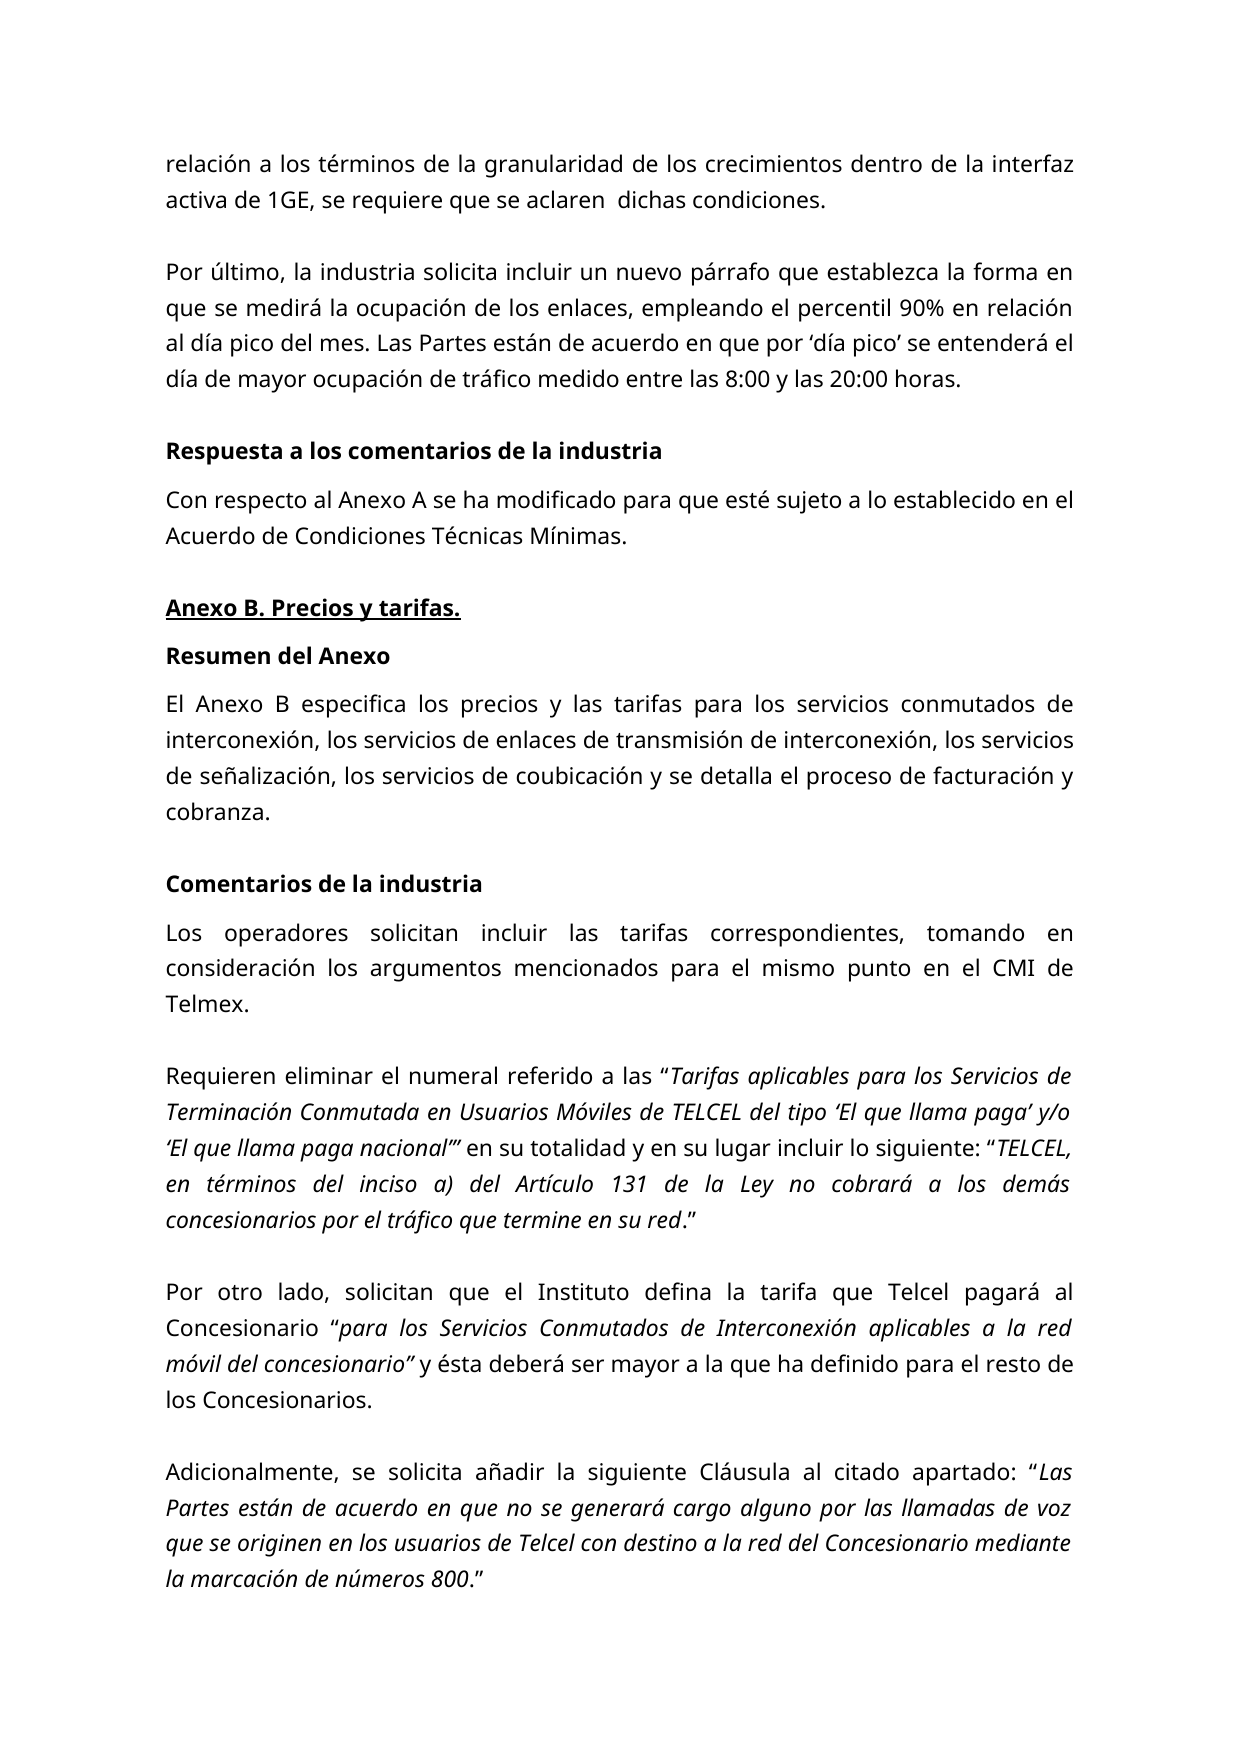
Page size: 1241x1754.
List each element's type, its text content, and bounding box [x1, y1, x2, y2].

text El Anexo B especifica los precios y las tarifas para los servicios conmutados de interconexión, los servicios de enlaces de transmisión de interconexión, los servicios de señalización, los servicios de coubicación y se detalla el proceso de facturación y cobranza. [165, 688, 1075, 827]
subtitle Resumen del Anexo [165, 640, 1075, 671]
text Con respecto al Anexo A se ha modificado para que esté sujeto a lo establecido en el Acuerdo de Condiciones Técnicas Mínimas. [165, 484, 1075, 551]
list Requieren eliminar el numeral referido a las “Tarifas aplicables para los Servicios de Terminación Conmutada en Usuarios Móviles de TELCEL del tipo ‘El que llama paga’ y/o ‘El que llama paga nacional’” en su totalidad y en su lugar incluir lo siguiente: “TELCEL, en términos del inciso a) del Artículo 131 de la Ley no cobrará a los demás concesionarios por el tráfico que termine en su red.” [165, 1060, 1075, 1235]
text Por último, la industria solicita incluir un nuevo párrafo que establezca la forma en que se medirá la ocupación de los enlaces, empleando el percentil 90% en relación al día pico del mes. Las Partes están de acuerdo en que por ‘día pico’ se entenderá el día de mayor ocupación de tráfico medido entre las 8:00 y las 20:00 horas. [165, 256, 1075, 394]
subtitle Respuesta a los comentarios de la industria [165, 435, 1075, 466]
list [165, 148, 1075, 215]
list Por otro lado, solicitan que el Instituto defina la tarifa que Telcel pagará al Concesionario “para los Servicios Conmutados de Interconexión aplicables a la red móvil del concesionario” y ésta deberá ser mayor a la que ha definido para el resto de los Concesionarios. [165, 1276, 1075, 1415]
text Los operadores solicitan incluir las tarifas correspondientes, tomando en consideración los argumentos mencionados para el mismo punto en el CMI de Telmex. [165, 916, 1075, 1019]
subtitle Comentarios de la industria [165, 868, 1075, 899]
list Adicionalmente, se solicita añadir la siguiente Cláusula al citado apartado: “Las Partes están de acuerdo en que no se generará cargo alguno por las llamadas de voz que se originen en los usuarios de Telcel con destino a la red del Concesionario mediante la marcación de números 800.” [165, 1456, 1075, 1594]
subtitle Anexo B. Precios y tarifas. [165, 591, 1075, 623]
